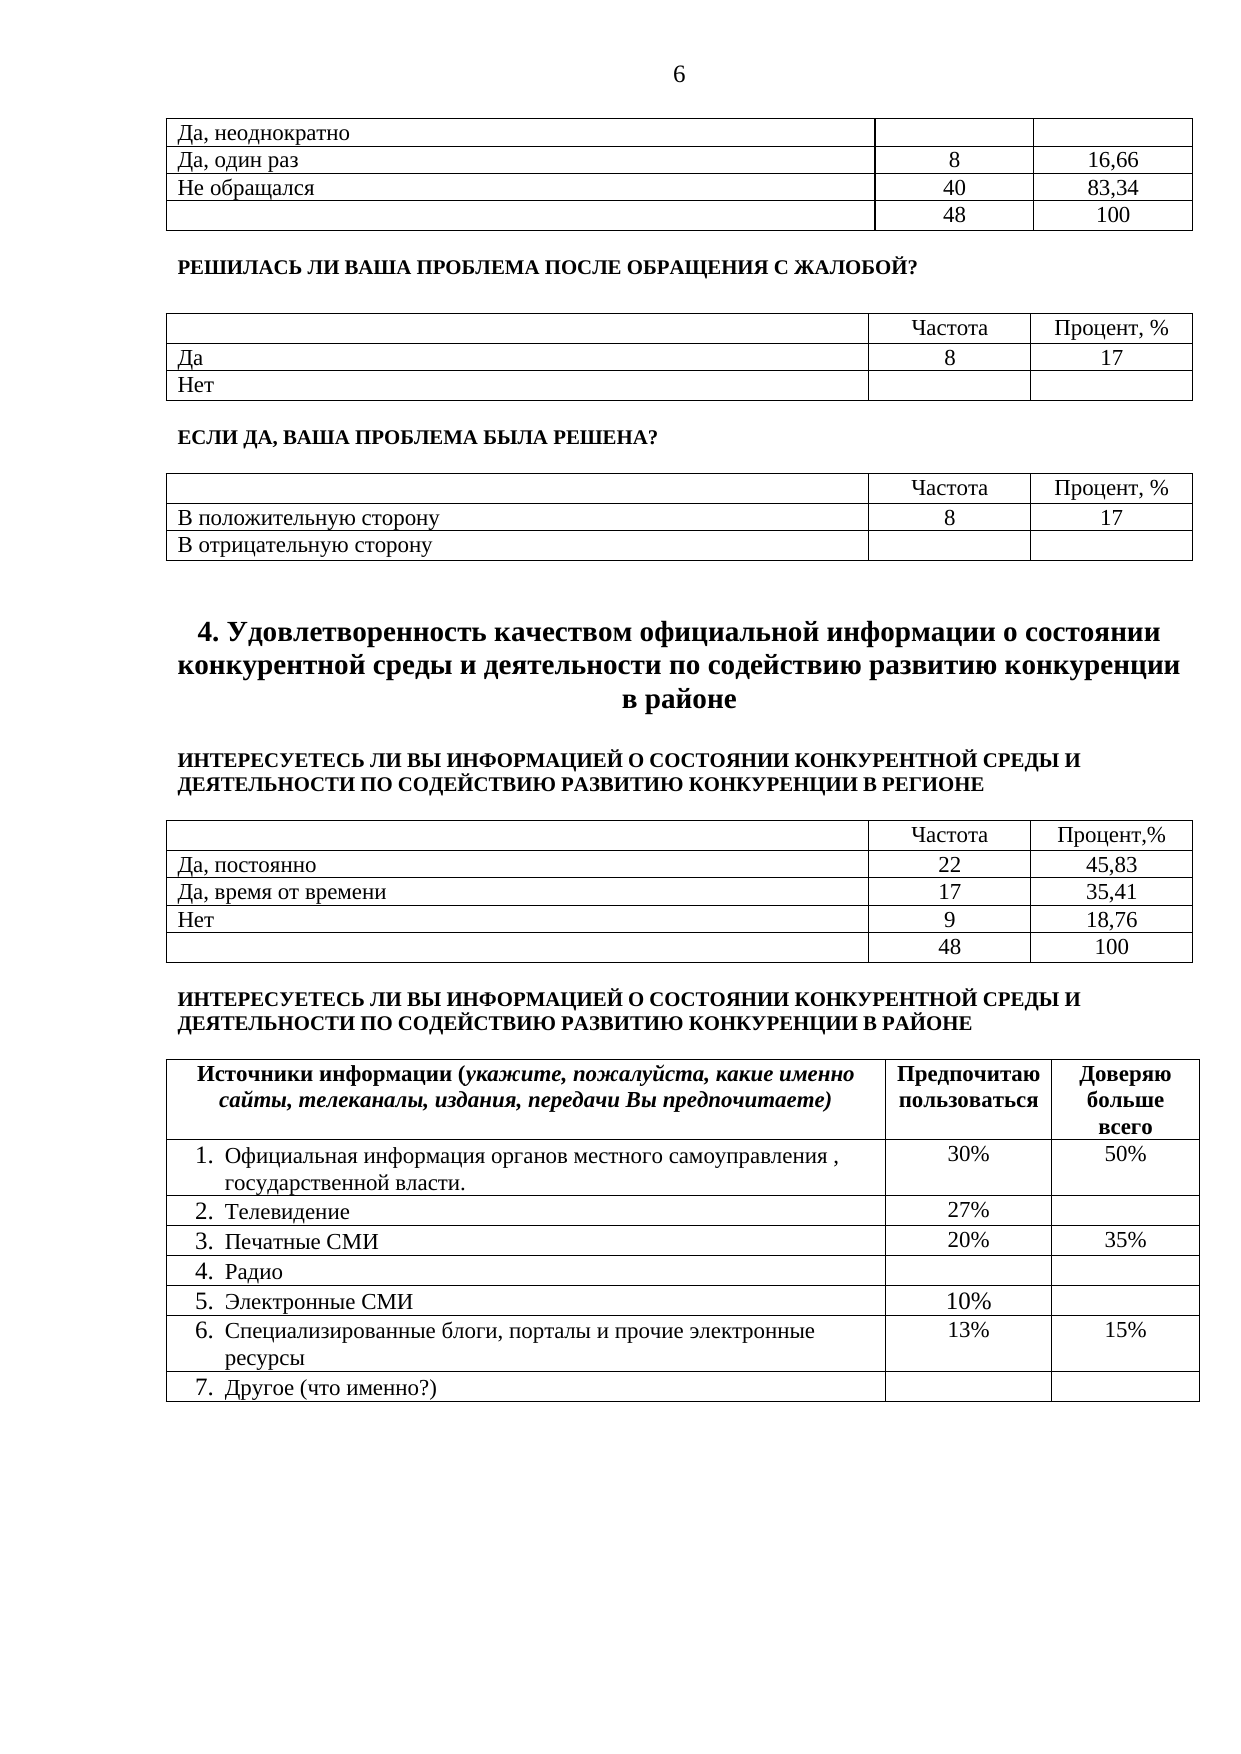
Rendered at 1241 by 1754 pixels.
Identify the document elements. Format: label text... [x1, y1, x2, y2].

table_cell [1052, 1286, 1199, 1314]
table_cell Да, неоднократно [167, 119, 874, 146]
table_cell Официальная информация органов местного самоуправления , государственной власти. [167, 1140, 885, 1195]
table_cell 8 [869, 344, 1030, 370]
table_cell 15% [1052, 1316, 1199, 1371]
table_header Процент, % [1031, 314, 1192, 343]
table_header [167, 821, 868, 850]
table_header Источники информации (укажите, пожалуйста, какие именно сайты, телеканалы, издания, передачи Вы предпочитаете) [167, 1060, 885, 1139]
table_cell Другое (что именно?) [167, 1372, 885, 1401]
table_header Процент,% [1031, 821, 1192, 850]
table_cell Электронные СМИ [167, 1286, 885, 1314]
table_cell 17 [1031, 504, 1192, 530]
table_header Частота [869, 474, 1030, 503]
table_cell [1052, 1196, 1199, 1225]
table_cell В отрицательную сторону [167, 531, 868, 560]
table_cell 10% [886, 1286, 1051, 1314]
table_header Предпочитаю пользоваться [886, 1060, 1051, 1139]
table_cell 9 [869, 906, 1030, 932]
table_cell Специализированные блоги, порталы и прочие электронные ресурсы [167, 1316, 885, 1371]
table_cell Нет [167, 906, 868, 932]
table_cell 27% [886, 1196, 1051, 1225]
table_cell 35% [1052, 1226, 1199, 1255]
table_cell 48 [876, 201, 1033, 230]
table_cell Не обращался [167, 174, 874, 200]
table_cell [869, 371, 1030, 400]
text ЕСЛИ ДА, ВАША ПРОБЛЕМА БЫЛА РЕШЕНА? [177, 425, 1181, 449]
table_cell Печатные СМИ [167, 1226, 885, 1255]
table_cell Нет [167, 371, 868, 400]
table_cell В положительную сторону [167, 504, 868, 530]
table_cell [1052, 1256, 1199, 1285]
table_cell [876, 119, 1033, 146]
table_cell 35,41 [1031, 878, 1192, 905]
table_cell 20% [886, 1226, 1051, 1255]
table_header [167, 474, 868, 503]
table_cell [1034, 119, 1192, 146]
table_cell 100 [1034, 201, 1192, 230]
table_cell 50% [1052, 1140, 1199, 1195]
table_cell 8 [876, 147, 1033, 173]
table_cell 100 [1031, 933, 1192, 962]
table_cell 45,83 [1031, 851, 1192, 877]
table_cell [886, 1256, 1051, 1285]
table_cell Да, постоянно [167, 851, 868, 877]
table_cell [869, 531, 1030, 560]
table_cell Да, время от времени [167, 878, 868, 905]
text ИНТЕРЕСУЕТЕСЬ ЛИ ВЫ ИНФОРМАЦИЕЙ О СОСТОЯНИИ КОНКУРЕНТНОЙ СРЕДЫ И ДЕЯТЕЛЬНОСТИ ПО СОДЕЙСТВИЮ РАЗВИТИЮ КОНКУРЕНЦИИ В РАЙОНЕ [177, 987, 1181, 1035]
table_header Частота [869, 314, 1030, 343]
table_cell Радио [167, 1256, 885, 1285]
text 4. Удовлетворенность качеством официальной информации о состоянии конкурентной среды и деятельности по содействию развитию конкуренции в районе [177, 614, 1181, 714]
table_cell Да [167, 344, 868, 370]
table_header Частота [869, 821, 1030, 850]
table_cell 13% [886, 1316, 1051, 1371]
table_cell 83,34 [1034, 174, 1192, 200]
table_cell 8 [869, 504, 1030, 530]
table_cell [1052, 1372, 1199, 1401]
table_cell 40 [876, 174, 1033, 200]
table_cell [1031, 531, 1192, 560]
text ИНТЕРЕСУЕТЕСЬ ЛИ ВЫ ИНФОРМАЦИЕЙ О СОСТОЯНИИ КОНКУРЕНТНОЙ СРЕДЫ И ДЕЯТЕЛЬНОСТИ ПО СОДЕЙСТВИЮ РАЗВИТИЮ КОНКУРЕНЦИИ В РЕГИОНЕ [177, 748, 1181, 796]
table_cell 17 [869, 878, 1030, 905]
table_cell [1031, 371, 1192, 400]
table_cell 22 [869, 851, 1030, 877]
table_cell 17 [1031, 344, 1192, 370]
table_cell Телевидение [167, 1196, 885, 1225]
table_cell [167, 201, 874, 230]
text РЕШИЛАСЬ ЛИ ВАША ПРОБЛЕМА ПОСЛЕ ОБРАЩЕНИЯ С ЖАЛОБОЙ? [177, 255, 1181, 279]
table_header Процент, % [1031, 474, 1192, 503]
table_cell 16,66 [1034, 147, 1192, 173]
table_header [167, 314, 868, 343]
table_cell Да, один раз [167, 147, 874, 173]
table_header Доверяю больше всего [1052, 1060, 1199, 1139]
table_cell 30% [886, 1140, 1051, 1195]
table_cell [886, 1372, 1051, 1401]
table_cell 48 [869, 933, 1030, 962]
table_cell 18,76 [1031, 906, 1192, 932]
table_cell [167, 933, 868, 962]
